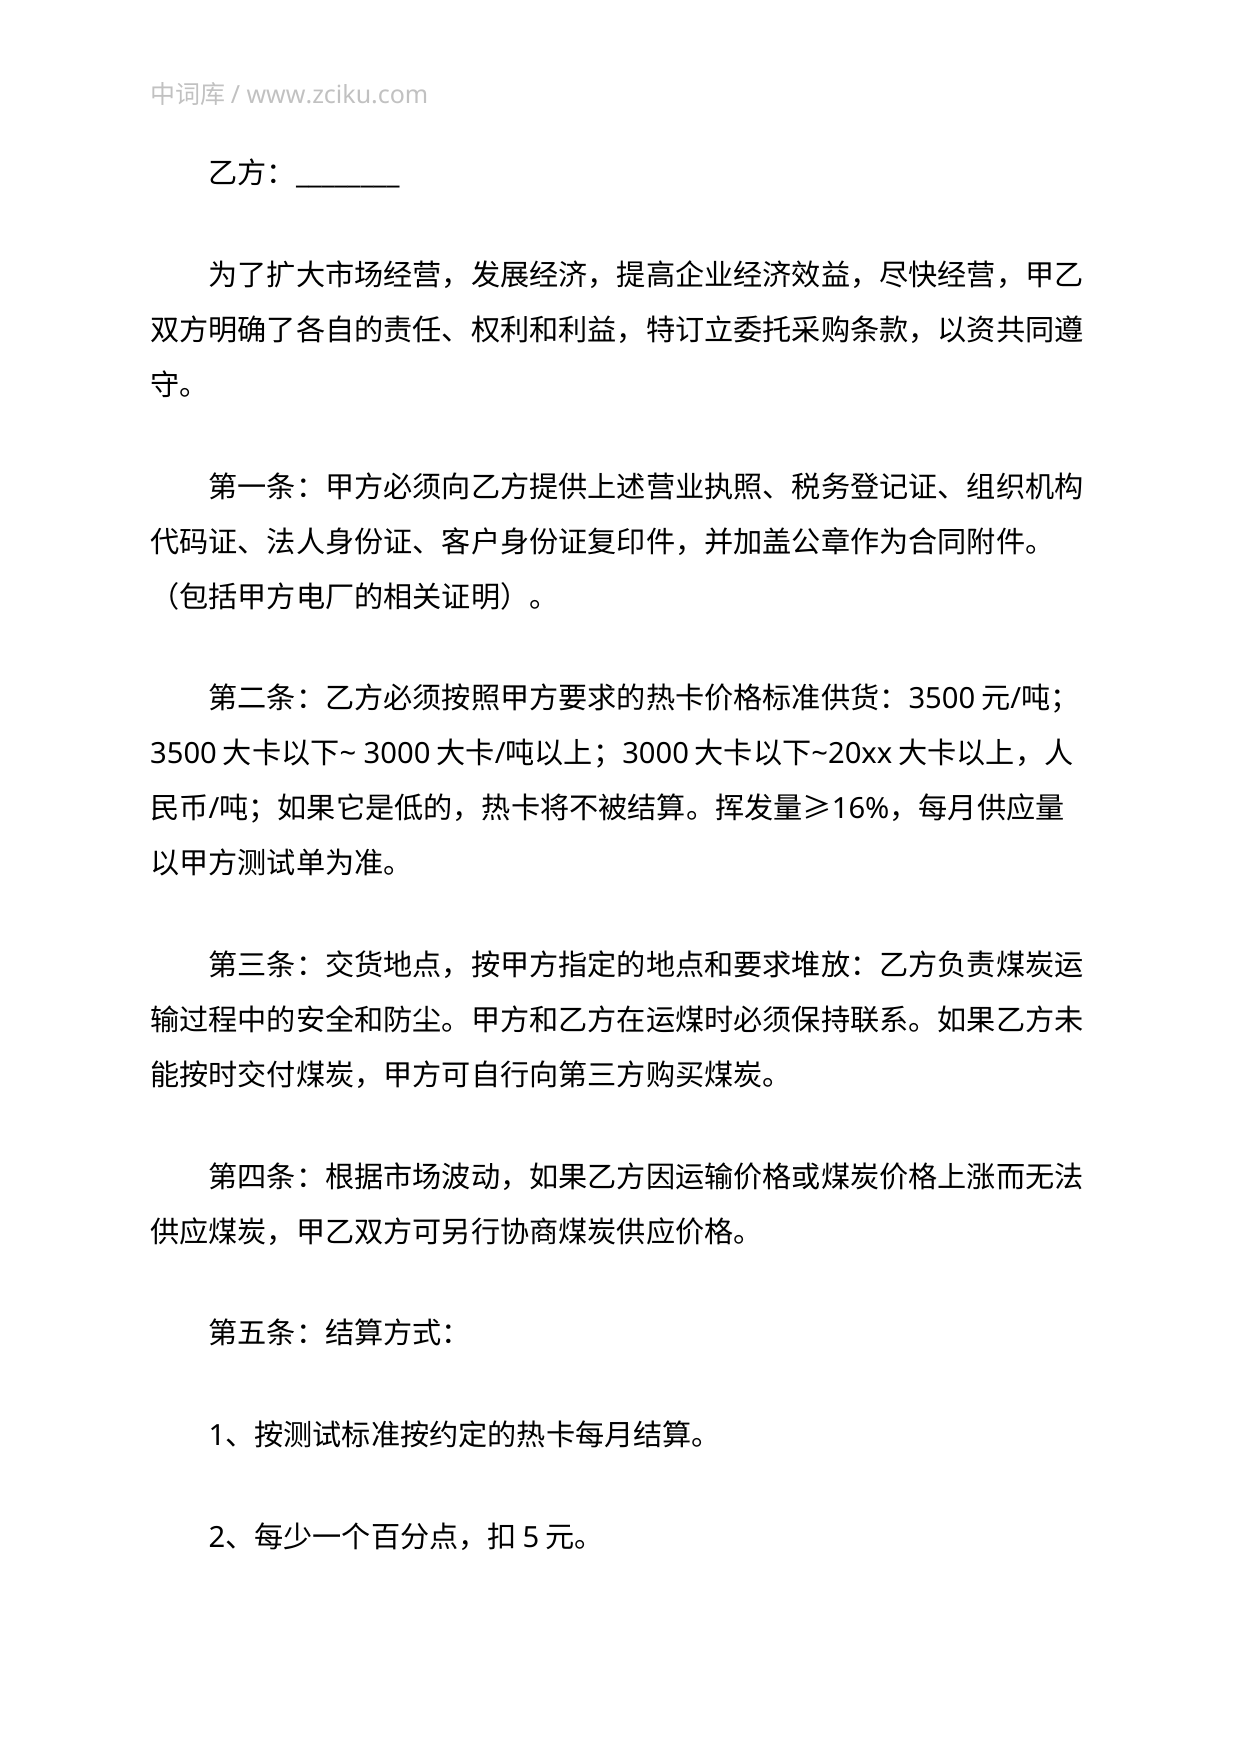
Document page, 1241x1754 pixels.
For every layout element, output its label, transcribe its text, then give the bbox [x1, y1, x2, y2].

text 第四条：根据市场波动，如果乙方因运输价格或煤炭价格上涨而无法供应煤炭，甲乙双方可另行协商煤炭供应价格。 [150, 1153, 1090, 1251]
text 第三条：交货地点，按甲方指定的地点和要求堆放：乙方负责煤炭运输过程中的安全和防尘。甲方和乙方在运煤时必须保持联系。如果乙方未能按时交付煤炭，甲方可自行向第三方购买煤炭。 [150, 942, 1090, 1094]
text 乙方：________ [150, 150, 1090, 192]
text 为了扩大市场经营，发展经济，提高企业经济效益，尽快经营，甲乙双方明确了各自的责任、权利和利益，特订立委托采购条款，以资共同遵守。 [150, 252, 1090, 404]
text 第二条：乙方必须按照甲方要求的热卡价格标准供货：3500元/吨；3500大卡以下~ 3000大卡/吨以上；3000大卡以下~20xx大卡以上，人民币/吨；如果它是低的，热卡将不被结算。挥发量≥16%，每月供应量以甲方测试单为准。 [150, 675, 1090, 882]
text 2、每少一个百分点，扣5元。 [150, 1514, 1090, 1556]
text 1、按测试标准按约定的热卡每月结算。 [150, 1412, 1090, 1454]
text 第一条：甲方必须向乙方提供上述营业执照、税务登记证、组织机构代码证、法人身份证、客户身份证复印件，并加盖公章作为合同附件。（包括甲方电厂的相关证明）。 [150, 463, 1090, 616]
text 第五条：结算方式： [150, 1310, 1090, 1352]
